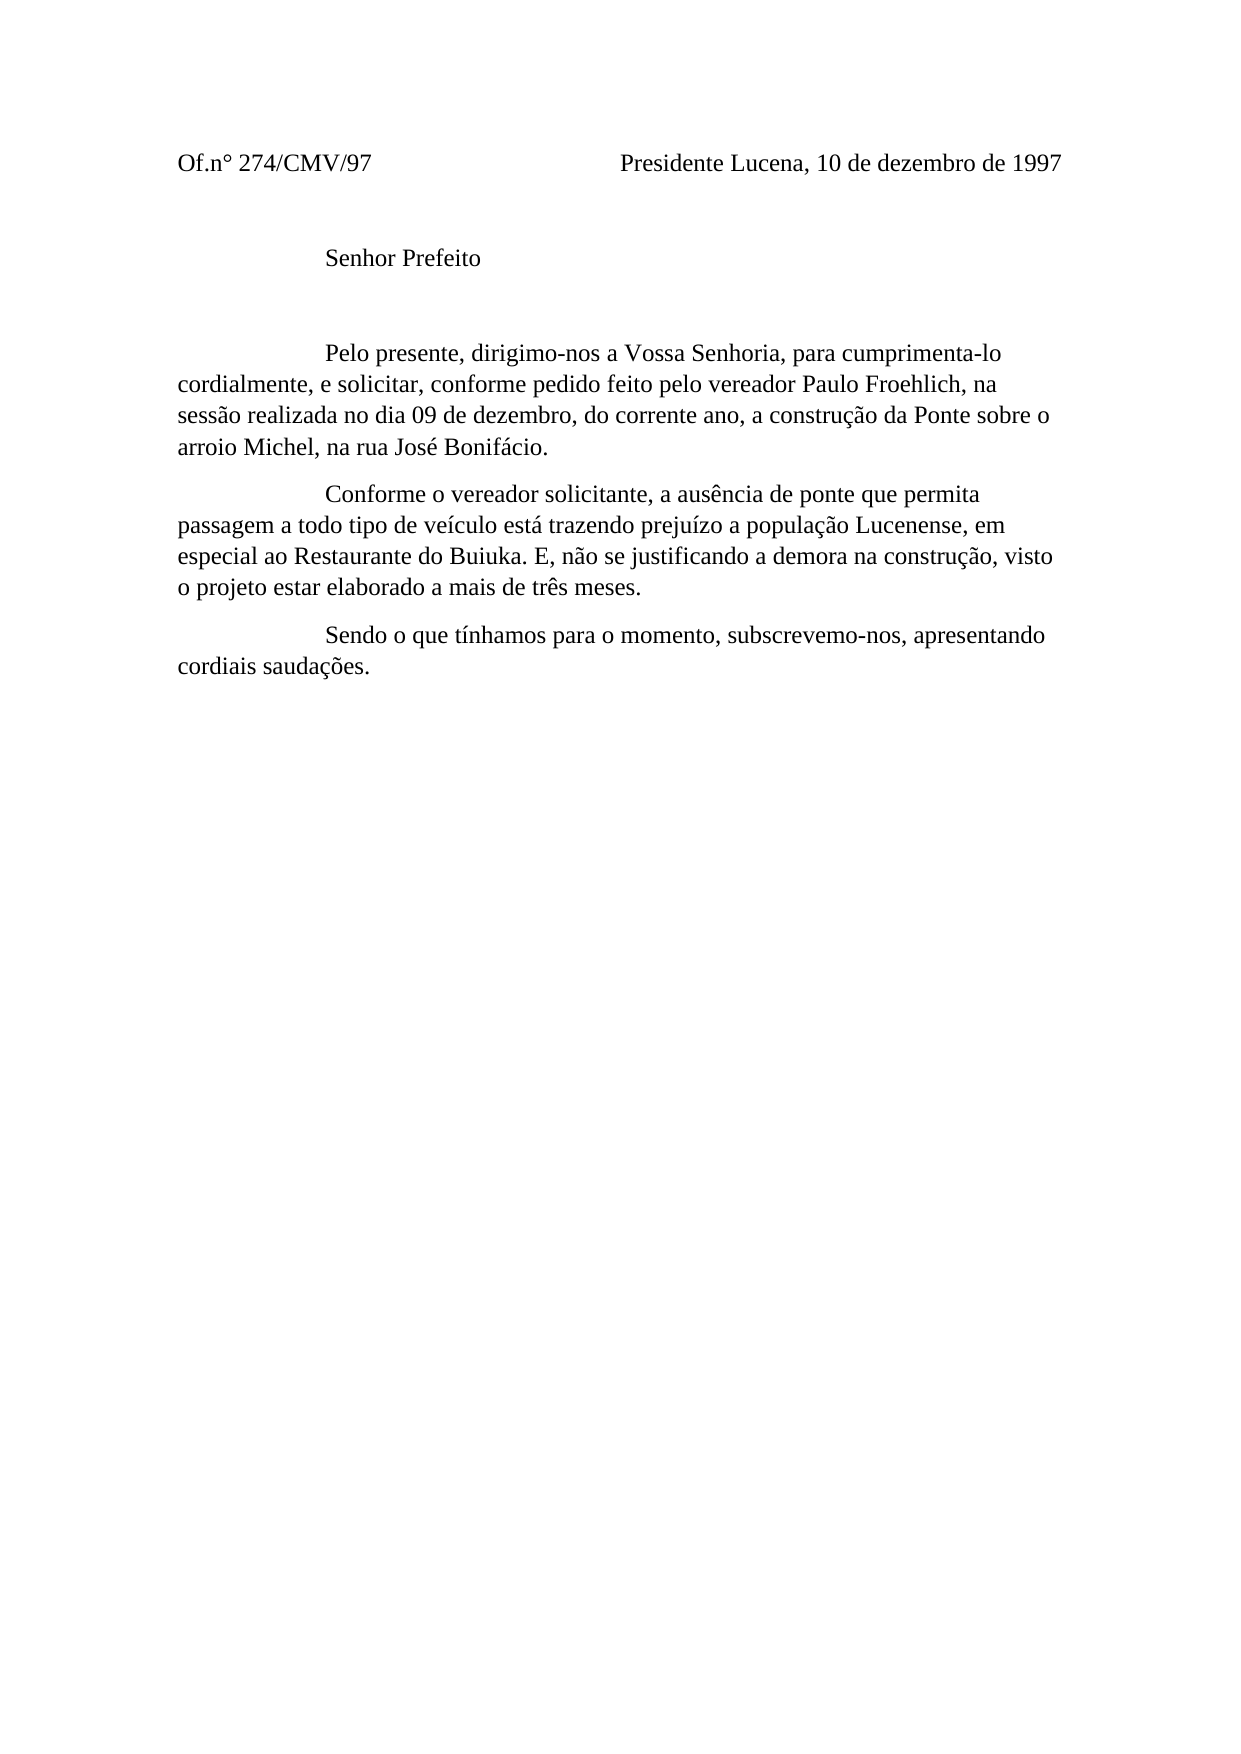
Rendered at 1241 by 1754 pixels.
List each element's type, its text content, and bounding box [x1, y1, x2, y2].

text Conforme o vereador solicitante, a ausência de ponte que permita passagem a todo tipo de veículo está trazendo prejuízo a população Lucenense, em especial ao Restaurante do Buiuka. E, não se justificando a demora na construção, visto o projeto estar elaborado a mais de três meses. [177, 479, 1063, 601]
text Of.n° 274/CMV/97 Presidente Lucena, 10 de dezembro de 1997 [177, 148, 1063, 176]
text Sendo o que tínhamos para o momento, subscrevemo-nos, apresentando cordiais saudações. [177, 620, 1063, 680]
text Senhor Prefeito [177, 243, 1063, 272]
text Pelo presente, dirigimo-nos a Vossa Senhoria, para cumprimenta-lo cordialmente, e solicitar, conforme pedido feito pelo vereador Paulo Froehlich, na sessão realizada no dia 09 de dezembro, do corrente ano, a construção da Ponte sobre o arroio Michel, na rua José Bonifácio. [177, 338, 1063, 460]
